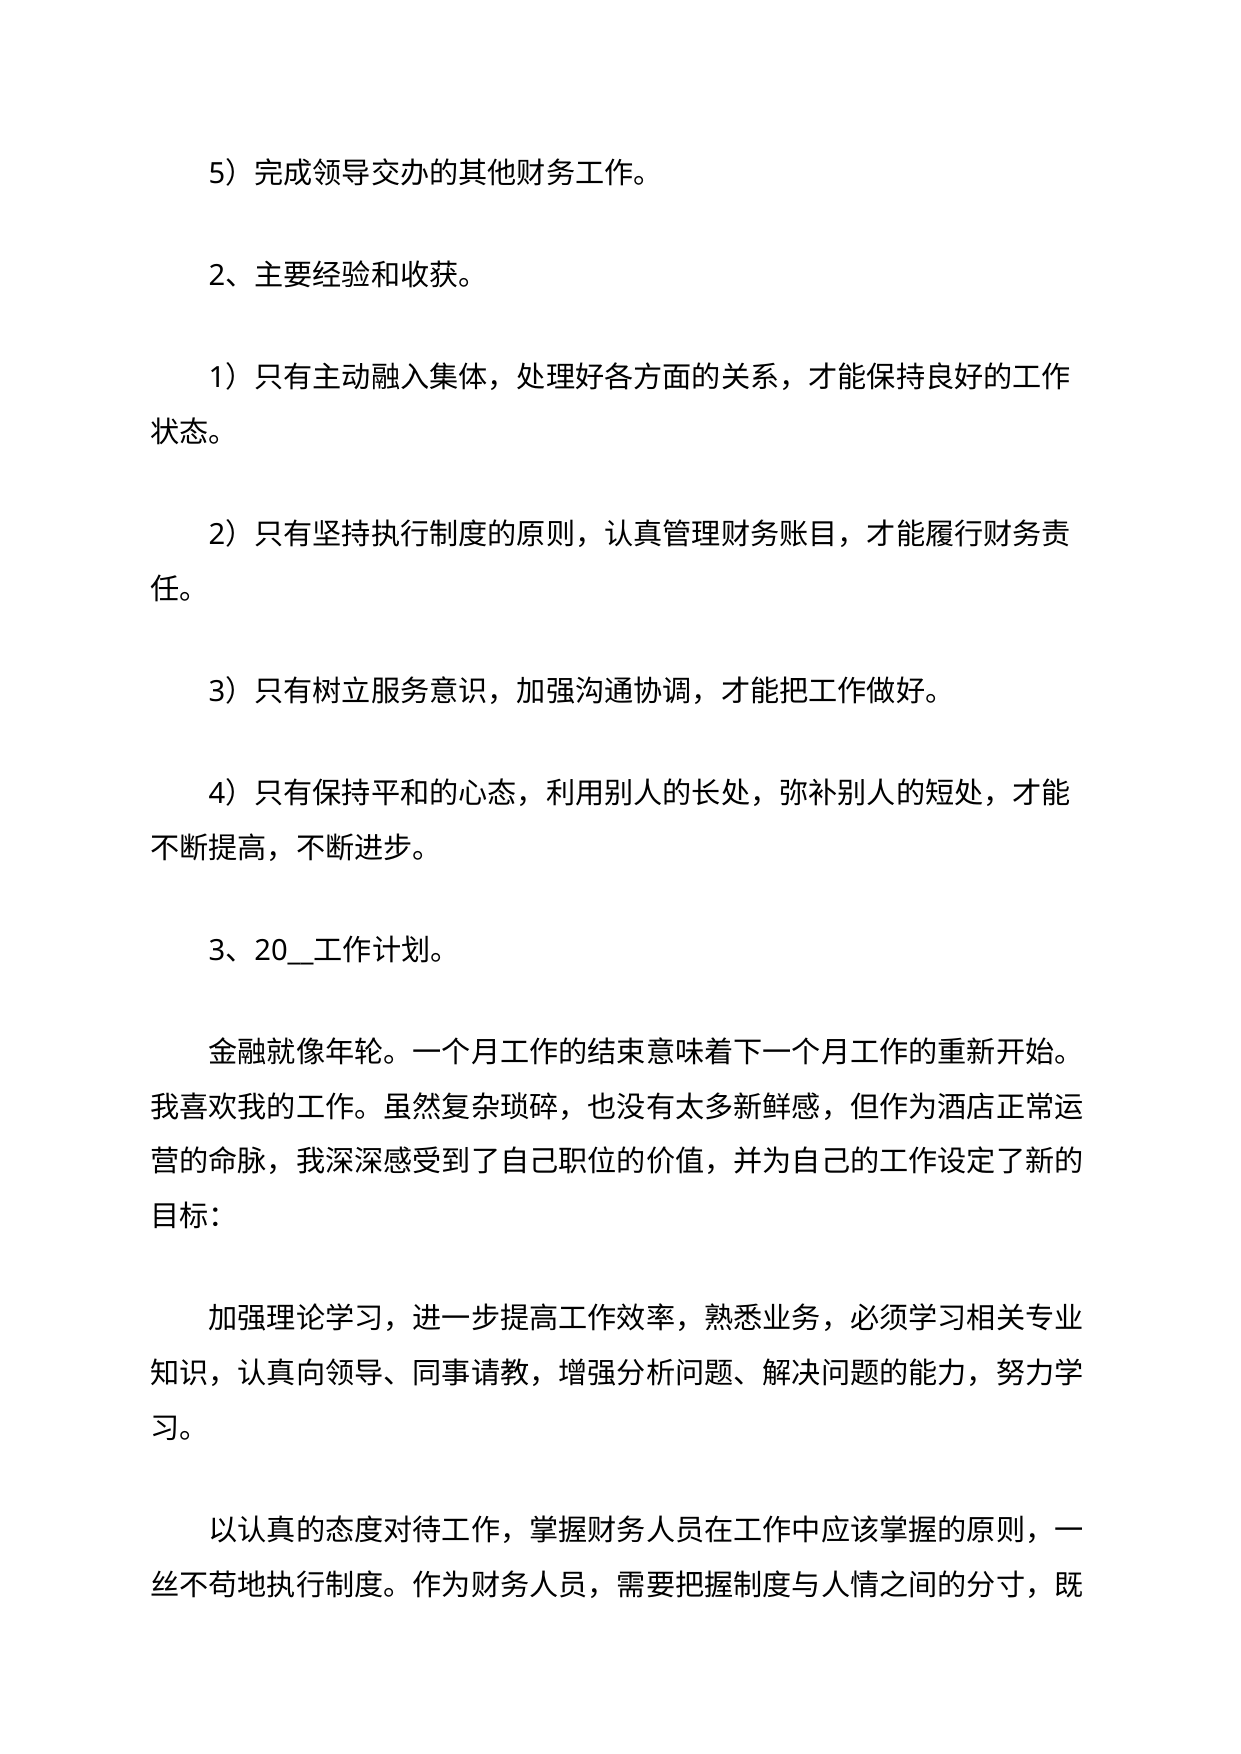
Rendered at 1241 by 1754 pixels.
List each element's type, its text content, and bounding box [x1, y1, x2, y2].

text 1）只有主动融入集体，处理好各方面的关系，才能保持良好的工作状态。 [150, 354, 1090, 451]
text 2）只有坚持执行制度的原则，认真管理财务账目，才能履行财务责任。 [150, 511, 1090, 608]
text 5）完成领导交办的其他财务工作。 [150, 150, 1090, 192]
text 加强理论学习，进一步提高工作效率，熟悉业务，必须学习相关专业知识，认真向领导、同事请教，增强分析问题、解决问题的能力，努力学习。 [150, 1295, 1090, 1447]
text 3、20__工作计划。 [150, 926, 1090, 969]
text 金融就像年轮。一个月工作的结束意味着下一个月工作的重新开始。我喜欢我的工作。虽然复杂琐碎，也没有太多新鲜感，但作为酒店正常运营的命脉，我深深感受到了自己职位的价值，并为自己的工作设定了新的目标： [150, 1028, 1090, 1235]
text 2、主要经验和收获。 [150, 252, 1090, 294]
text 4）只有保持平和的心态，利用别人的长处，弥补别人的短处，才能不断提高，不断进步。 [150, 769, 1090, 867]
text 3）只有树立服务意识，加强沟通协调，才能把工作做好。 [150, 667, 1090, 710]
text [150, 1506, 1090, 1603]
